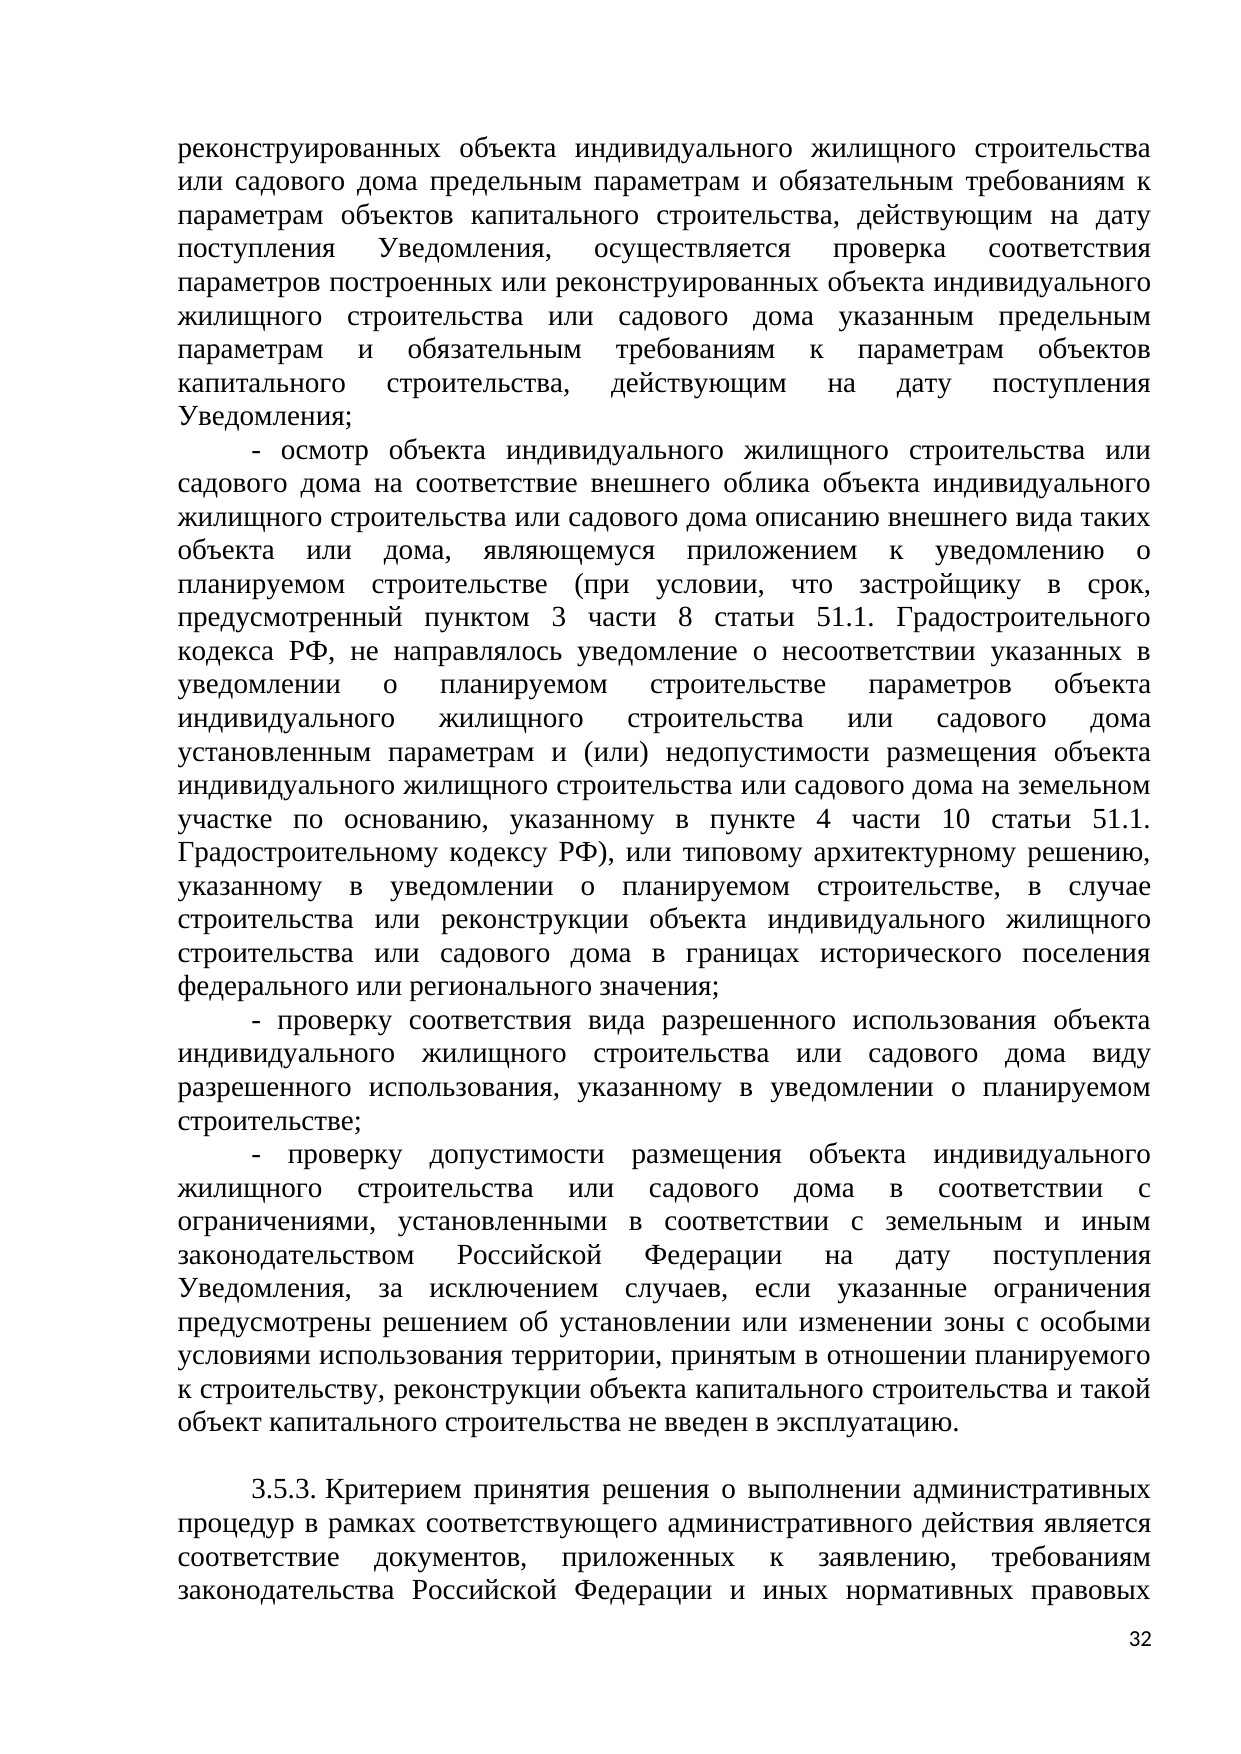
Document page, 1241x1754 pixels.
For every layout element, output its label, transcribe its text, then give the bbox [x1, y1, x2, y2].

text - проверку соответствия вида разрешенного использования объекта индивидуального жилищного строительства или садового дома виду разрешенного использования, указанному в уведомлении о планируемом строительстве; [177, 1002, 1152, 1136]
text - проверку допустимости размещения объекта индивидуального жилищного строительства или садового дома в соответствии с ограничениями, установленными в соответствии с земельным и иным законодательством Российской Федерации на дату поступления Уведомления, за исключением случаев, если указанные ограничения предусмотрены решением об установлении или изменении зоны с особыми условиями использования территории, принятым в отношении планируемого к строительству, реконструкции объекта капитального строительства и такой объект капитального строительства не введен в эксплуатацию. [177, 1136, 1152, 1438]
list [177, 1472, 1152, 1606]
text - осмотр объекта индивидуального жилищного строительства или садового дома на соответствие внешнего облика объекта индивидуального жилищного строительства или садового дома описанию внешнего вида таких объекта или дома, являющемуся приложением к уведомлению о планируемом строительстве (при условии, что застройщику в срок, предусмотренный пунктом 3 части 8 статьи 51.1. Градостроительного кодекса РФ, не направлялось уведомление о несоответствии указанных в уведомлении о планируемом строительстве параметров объекта индивидуального жилищного строительства или садового дома установленным параметрам и (или) недопустимости размещения объекта индивидуального жилищного строительства или садового дома на земельном участке по основанию, указанному в пункте 4 части 10 статьи 51.1. Градостроительному кодексу РФ), или типовому архитектурному решению, указанному в уведомлении о планируемом строительстве, в случае строительства или реконструкции объекта индивидуального жилищного строительства или садового дома в границах исторического поселения федерального или регионального значения; [177, 432, 1152, 1002]
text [177, 130, 1152, 432]
